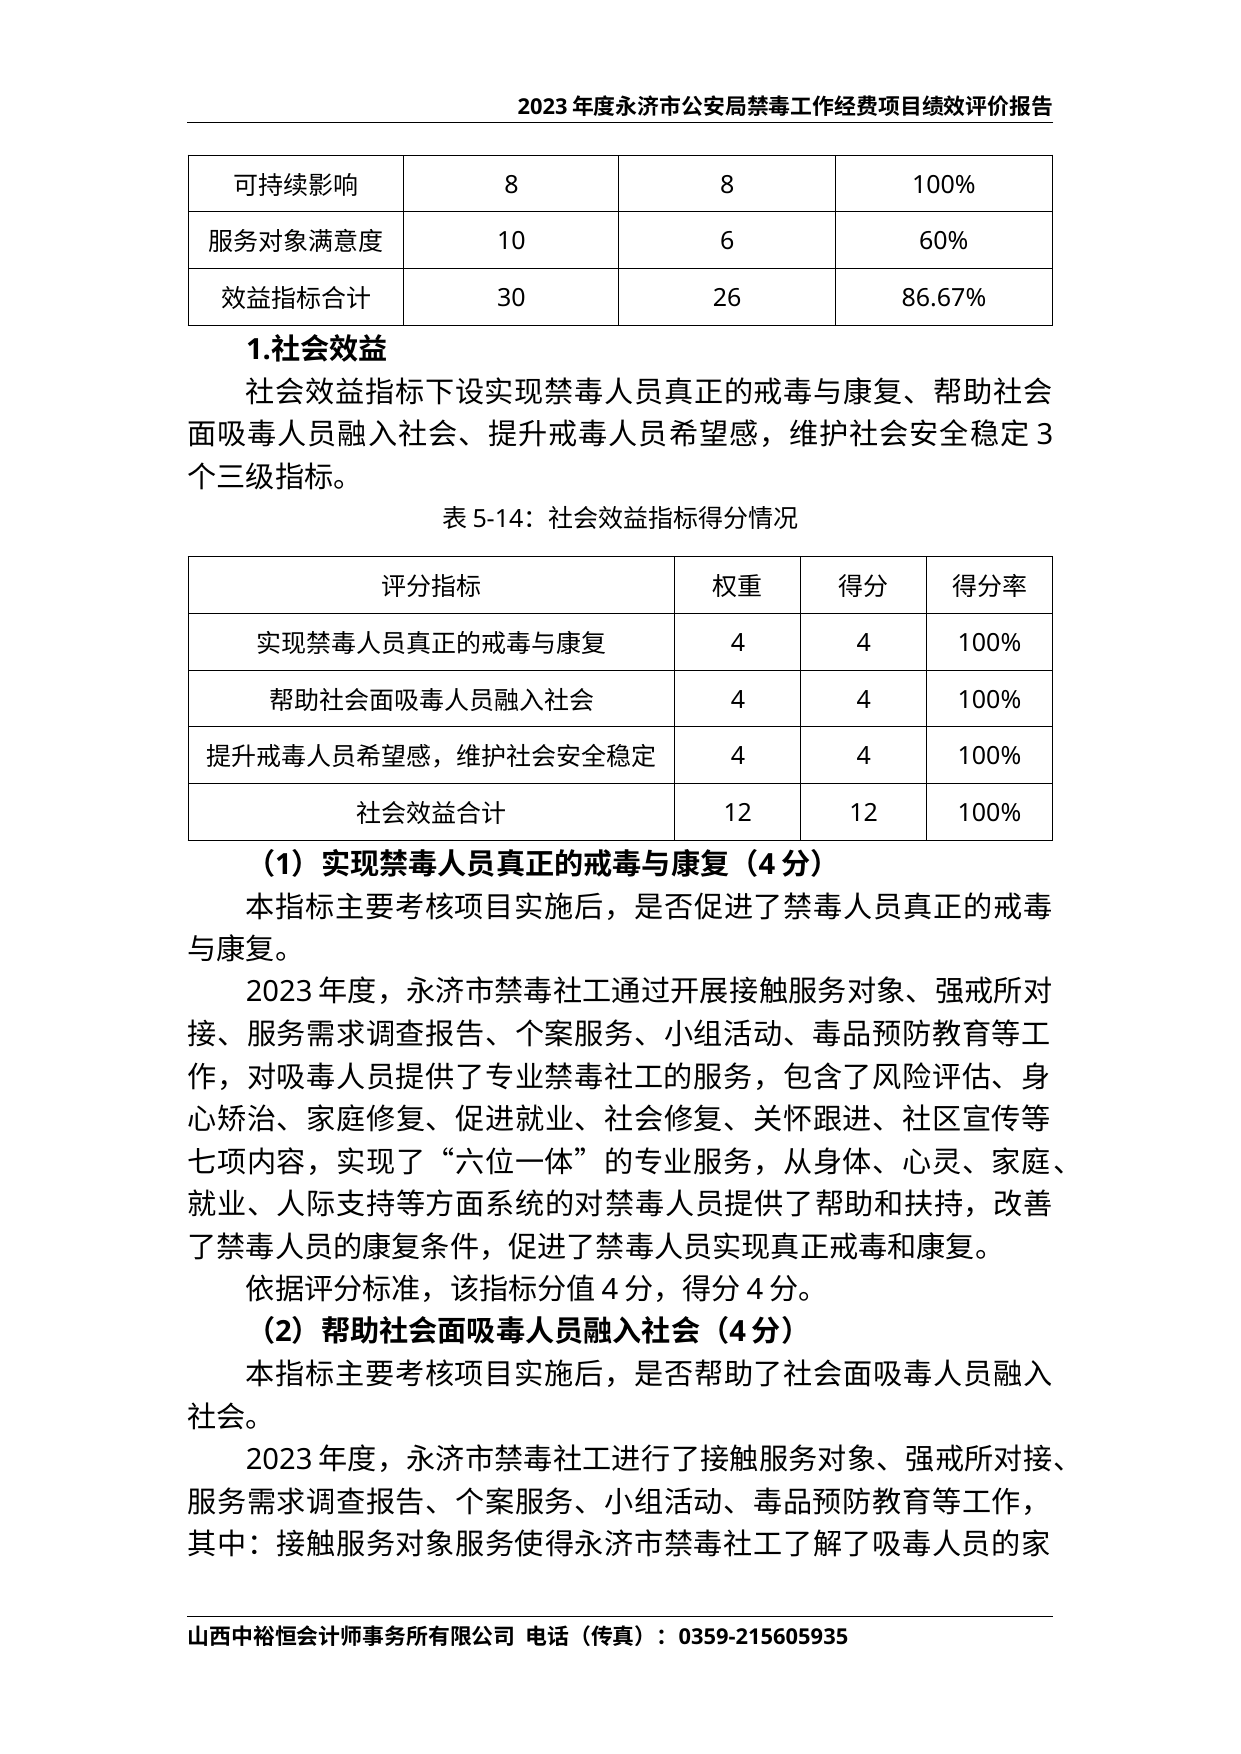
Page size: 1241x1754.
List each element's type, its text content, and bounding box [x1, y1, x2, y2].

table_cell 12 [801, 784, 926, 839]
table_cell 8 [619, 156, 835, 211]
table_cell 6 [619, 212, 835, 268]
table_header 得分 [801, 557, 926, 613]
table_header 得分率 [927, 557, 1052, 613]
text 依据评分标准，该指标分值4分，得分4分。 [187, 1266, 1053, 1308]
table_cell 4 [801, 727, 926, 783]
table_cell 实现禁毒人员真正的戒毒与康复 [189, 614, 674, 669]
table_cell 4 [801, 671, 926, 726]
table_header 评分指标 [189, 557, 674, 613]
table_cell 提升戒毒人员希望感，维护社会安全稳定 [189, 727, 674, 783]
table_cell 8 [404, 156, 618, 211]
table_cell 效益指标合计 [189, 269, 403, 324]
table_cell 100% [927, 671, 1052, 726]
text 社会效益指标下设实现禁毒人员真正的戒毒与康复、帮助社会面吸毒人员融入社会、提升戒毒人员希望感，维护社会安全稳定3个三级指标。 [187, 368, 1053, 496]
table_cell 30 [404, 269, 618, 324]
table_cell 帮助社会面吸毒人员融入社会 [189, 671, 674, 726]
table_cell 60% [836, 212, 1052, 268]
text （1）实现禁毒人员真正的戒毒与康复（4分） [187, 841, 1053, 883]
text 2023年度，永济市禁毒社工通过开展接触服务对象、强戒所对接、服务需求调查报告、个案服务、小组活动、毒品预防教育等工作，对吸毒人员提供了专业禁毒社工的服务，包含了风险评估、身心矫治、家庭修复、促进就业、社会修复、关怀跟进、社区宣传等七项内容，实现了“六位一体”的专业服务，从身体、心灵、家庭、就业、人际支持等方面系统的对禁毒人员提供了帮助和扶持，改善了禁毒人员的康复条件，促进了禁毒人员实现真正戒毒和康复。 [187, 968, 1053, 1266]
table_cell 4 [801, 614, 926, 669]
table_cell 100% [927, 727, 1052, 783]
table_cell 26 [619, 269, 835, 324]
table_cell 100% [927, 614, 1052, 669]
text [187, 1436, 1053, 1563]
text 表5-14：社会效益指标得分情况 [187, 496, 1053, 538]
text 1.社会效益 [187, 326, 1053, 368]
table_cell 可持续影响 [189, 156, 403, 211]
text 本指标主要考核项目实施后，是否促进了禁毒人员真正的戒毒与康复。 [187, 883, 1053, 968]
table_cell 86.67% [836, 269, 1052, 324]
table_cell 10 [404, 212, 618, 268]
text （2）帮助社会面吸毒人员融入社会（4分） [187, 1308, 1053, 1351]
table_cell 100% [836, 156, 1052, 211]
table_cell 12 [675, 784, 800, 839]
table_cell 4 [675, 614, 800, 669]
table_cell 社会效益合计 [189, 784, 674, 839]
table_header 权重 [675, 557, 800, 613]
table_cell 4 [675, 727, 800, 783]
table_cell 100% [927, 784, 1052, 839]
table_cell 4 [675, 671, 800, 726]
text 本指标主要考核项目实施后，是否帮助了社会面吸毒人员融入社会。 [187, 1351, 1053, 1436]
table_cell 服务对象满意度 [189, 212, 403, 268]
